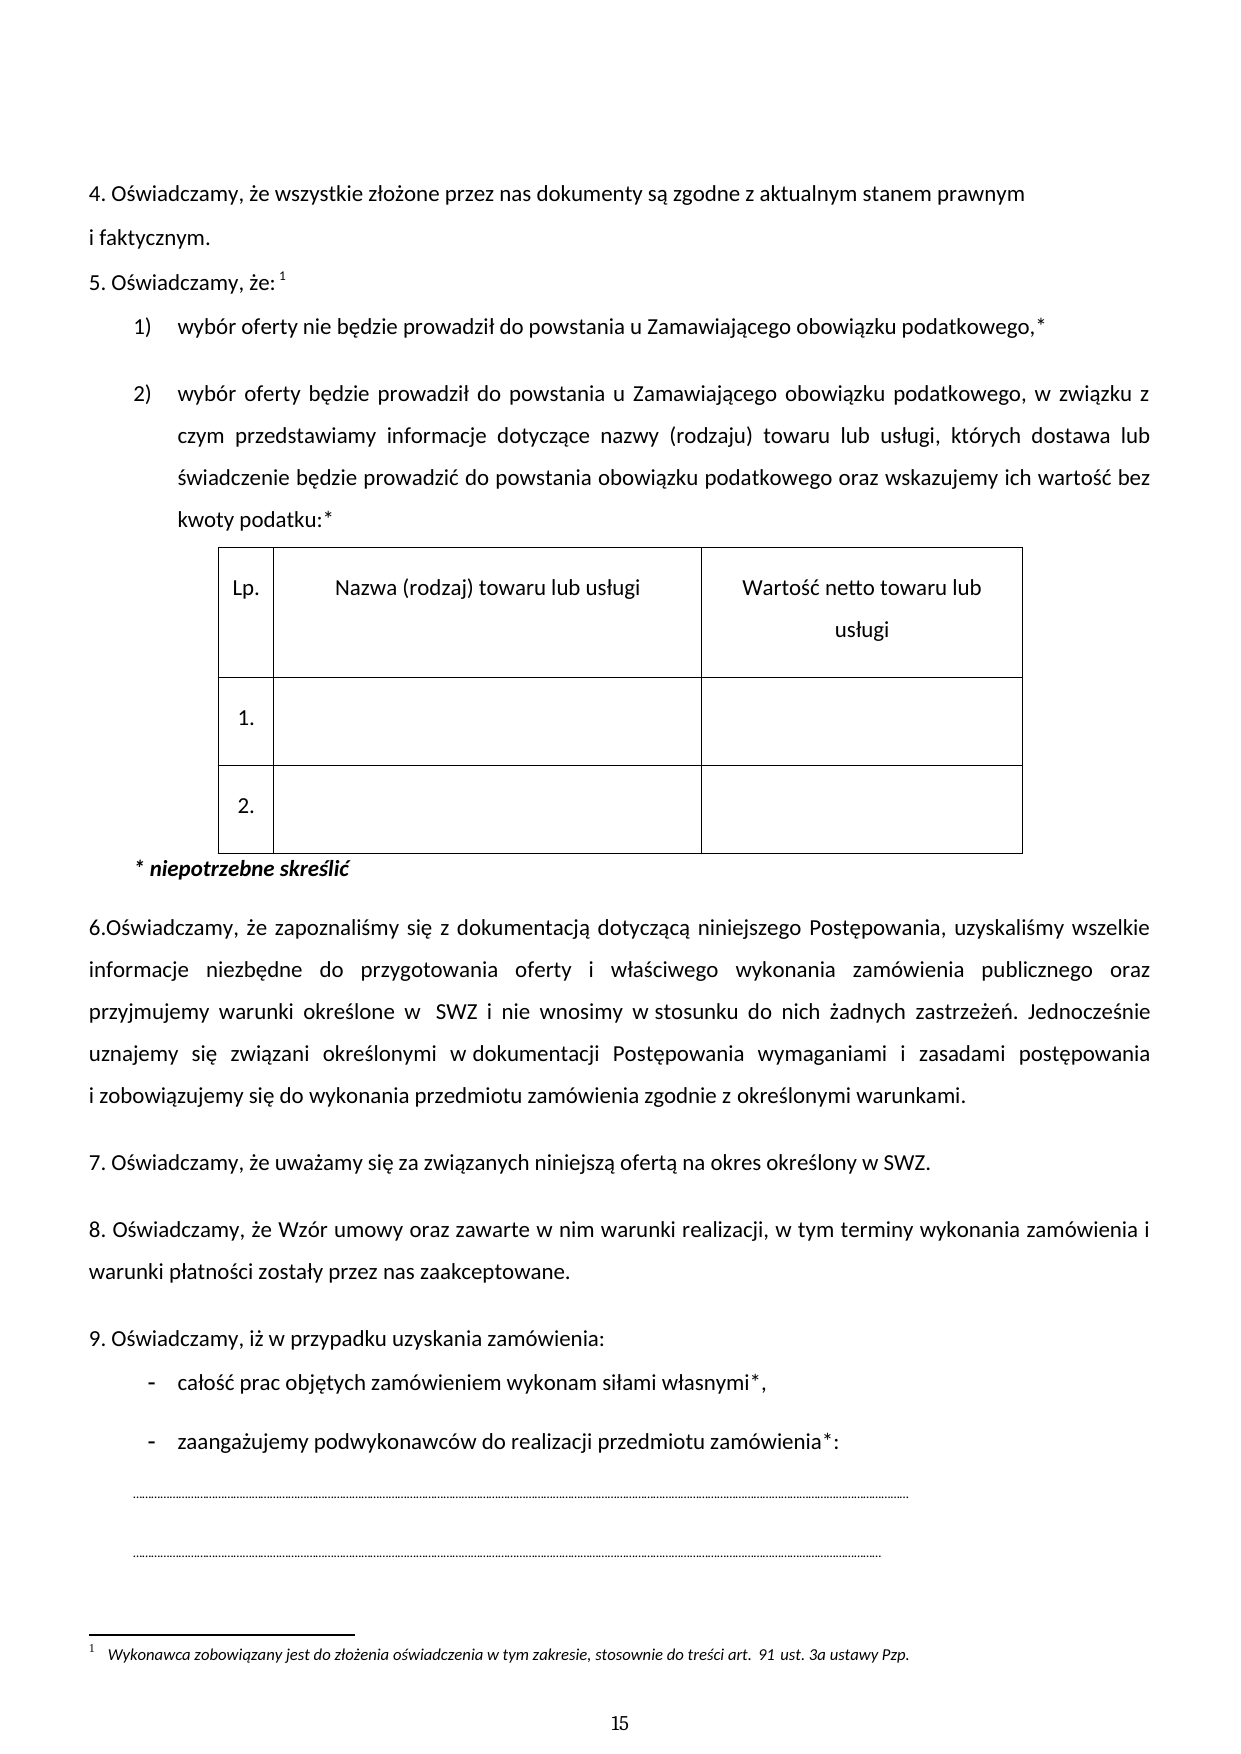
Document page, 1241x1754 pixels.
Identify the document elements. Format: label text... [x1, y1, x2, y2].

text * niepotrzebne skreślić [89, 854, 1152, 882]
list całość prac objętych zamówieniem wykonam siłami własnymi*, [148, 1368, 1152, 1396]
table_header Lp. [219, 548, 273, 677]
table_cell 2. [219, 766, 273, 853]
table_cell 1. [219, 678, 273, 765]
text i faktycznym. [89, 223, 1152, 251]
text ………………………………………………………………………………………………………………………………………………………………………………………………………………………… [133, 1544, 1152, 1572]
text 7. Oświadczamy, że uważamy się za związanych niniejszą ofertą na okres określony w SWZ. [89, 1148, 1152, 1176]
table_cell [702, 678, 1022, 765]
table_cell [702, 766, 1022, 853]
list wybór oferty będzie prowadził do powstania u Zamawiającego obowiązku podatkowego, w związku z czym przedstawiamy informacje dotyczące nazwy (rodzaju) towaru lub usługi, których dostawa lub świadczenie będzie prowadzić do powstania obowiązku podatkowego oraz wskazujemy ich wartość bez kwoty podatku:* [133, 379, 1152, 533]
table_cell [274, 766, 701, 853]
table_header Nazwa (rodzaj) towaru lub usługi [274, 548, 701, 677]
list zaangażujemy podwykonawców do realizacji przedmiotu zamówienia*: [148, 1427, 1152, 1455]
table_header Wartość netto towaru lub usługi [702, 548, 1022, 677]
list wybór oferty nie będzie prowadził do powstania u Zamawiającego obowiązku podatkowego,* [133, 312, 1152, 340]
text ………………………………………………………………………………………………………………………………………………………………………………………………………………………………… [133, 1486, 1152, 1514]
text 8. Oświadczamy, że Wzór umowy oraz zawarte w nim warunki realizacji, w tym terminy wykonania zamówienia i warunki płatności zostały przez nas zaakceptowane. [89, 1215, 1152, 1285]
text 6.Oświadczamy, że zapoznaliśmy się z dokumentacją dotyczącą niniejszego Postępowania, uzyskaliśmy wszelkie informacje niezbędne do przygotowania oferty i właściwego wykonania zamówienia publicznego oraz przyjmujemy warunki określone w SWZ i nie wnosimy w stosunku do nich żadnych zastrzeżeń. Jednocześnie uznajemy się związani określonymi w dokumentacji Postępowania wymaganiami i zasadami postępowania i zobowiązujemy się do wykonania przedmiotu zamówienia zgodnie z określonymi warunkami. [89, 913, 1152, 1109]
text 9. Oświadczamy, iż w przypadku uzyskania zamówienia: [89, 1324, 1152, 1352]
text 5. Oświadczamy, że: [89, 268, 1152, 296]
text 4. Oświadczamy, że wszystkie złożone przez nas dokumenty są zgodne z aktualnym stanem prawnym [89, 179, 1152, 207]
table_cell [274, 678, 701, 765]
